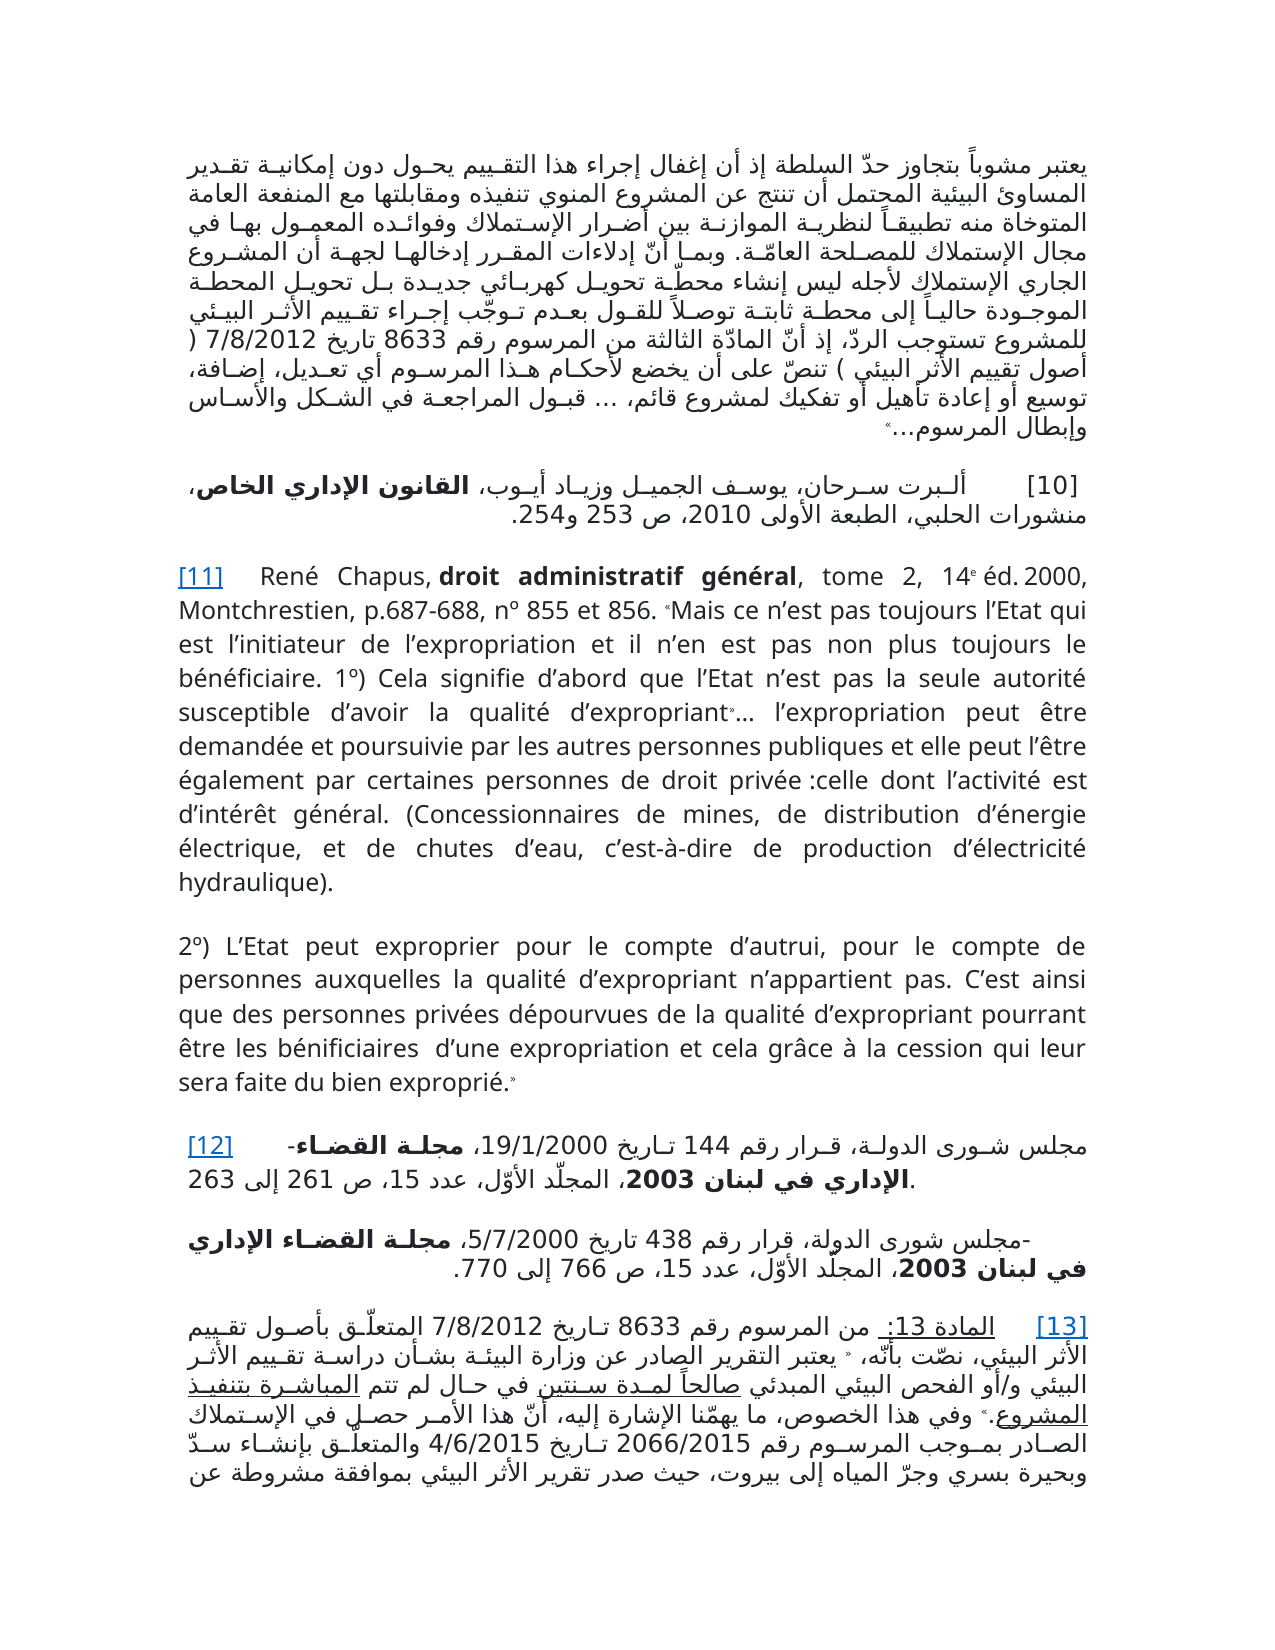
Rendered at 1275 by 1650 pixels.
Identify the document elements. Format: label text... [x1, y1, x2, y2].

text 2º) L’Etat peut exproprier pour le compte d’autrui, pour le compte de personnes auxquelles la qualité d’expropriant n’appartient pas. C’est ainsi que des personnes privées dépourvues de la qualité d’expropriant pourrant être les bénificiaires d’une expropriation et cela grâce à la cession qui leur sera faite du bien exproprié.» [178, 928, 1087, 1098]
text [187, 1312, 1087, 1487]
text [187, 150, 1087, 442]
text [10] ألبرت سرحان، يوسف الجميل وزياد أيوب، القانون الإداري الخاص، منشورات الحلبي، الطبعة الأولى 2010، ص 253 و254. [187, 471, 1087, 529]
text -مجلس شورى الدولة، قرار رقم 438 تاريخ 5/7/2000، مجلة القضاء الإداري في لبنان 2003، المجلّد الأوّل، عدد 15، ص 766 إلى 770. [187, 1225, 1087, 1283]
text [11] René Chapus, droit administratif général, tome 2, 14e éd. 2000, Montchrestien, p.687-688, nº 855 et 856. «Mais ce n’est pas toujours l’Etat qui est l’initiateur de l’expropriation et il n’en est pas non plus toujours le bénéficiaire. 1º) Cela signifie d’abord que l’Etat n’est pas la seule autorité susceptible d’avoir la qualité d’expropriant»… l’expropriation peut être demandée et poursuivie par les autres personnes publiques et elle peut l’être également par certaines personnes de droit privée :celle dont l’activité est d’intérêt général. (Concessionnaires de mines, de distribution d’énergie électrique, et de chutes d’eau, c’est-à-dire de production d’électricité hydraulique). [178, 558, 1087, 899]
text [12] -مجلس شورى الدولة، قرار رقم 144 تاريخ 19/1/2000، مجلة القضاء الإداري في لبنان 2003، المجلّد الأوّل، عدد 15، ص 261 إلى 263. [187, 1128, 1087, 1196]
